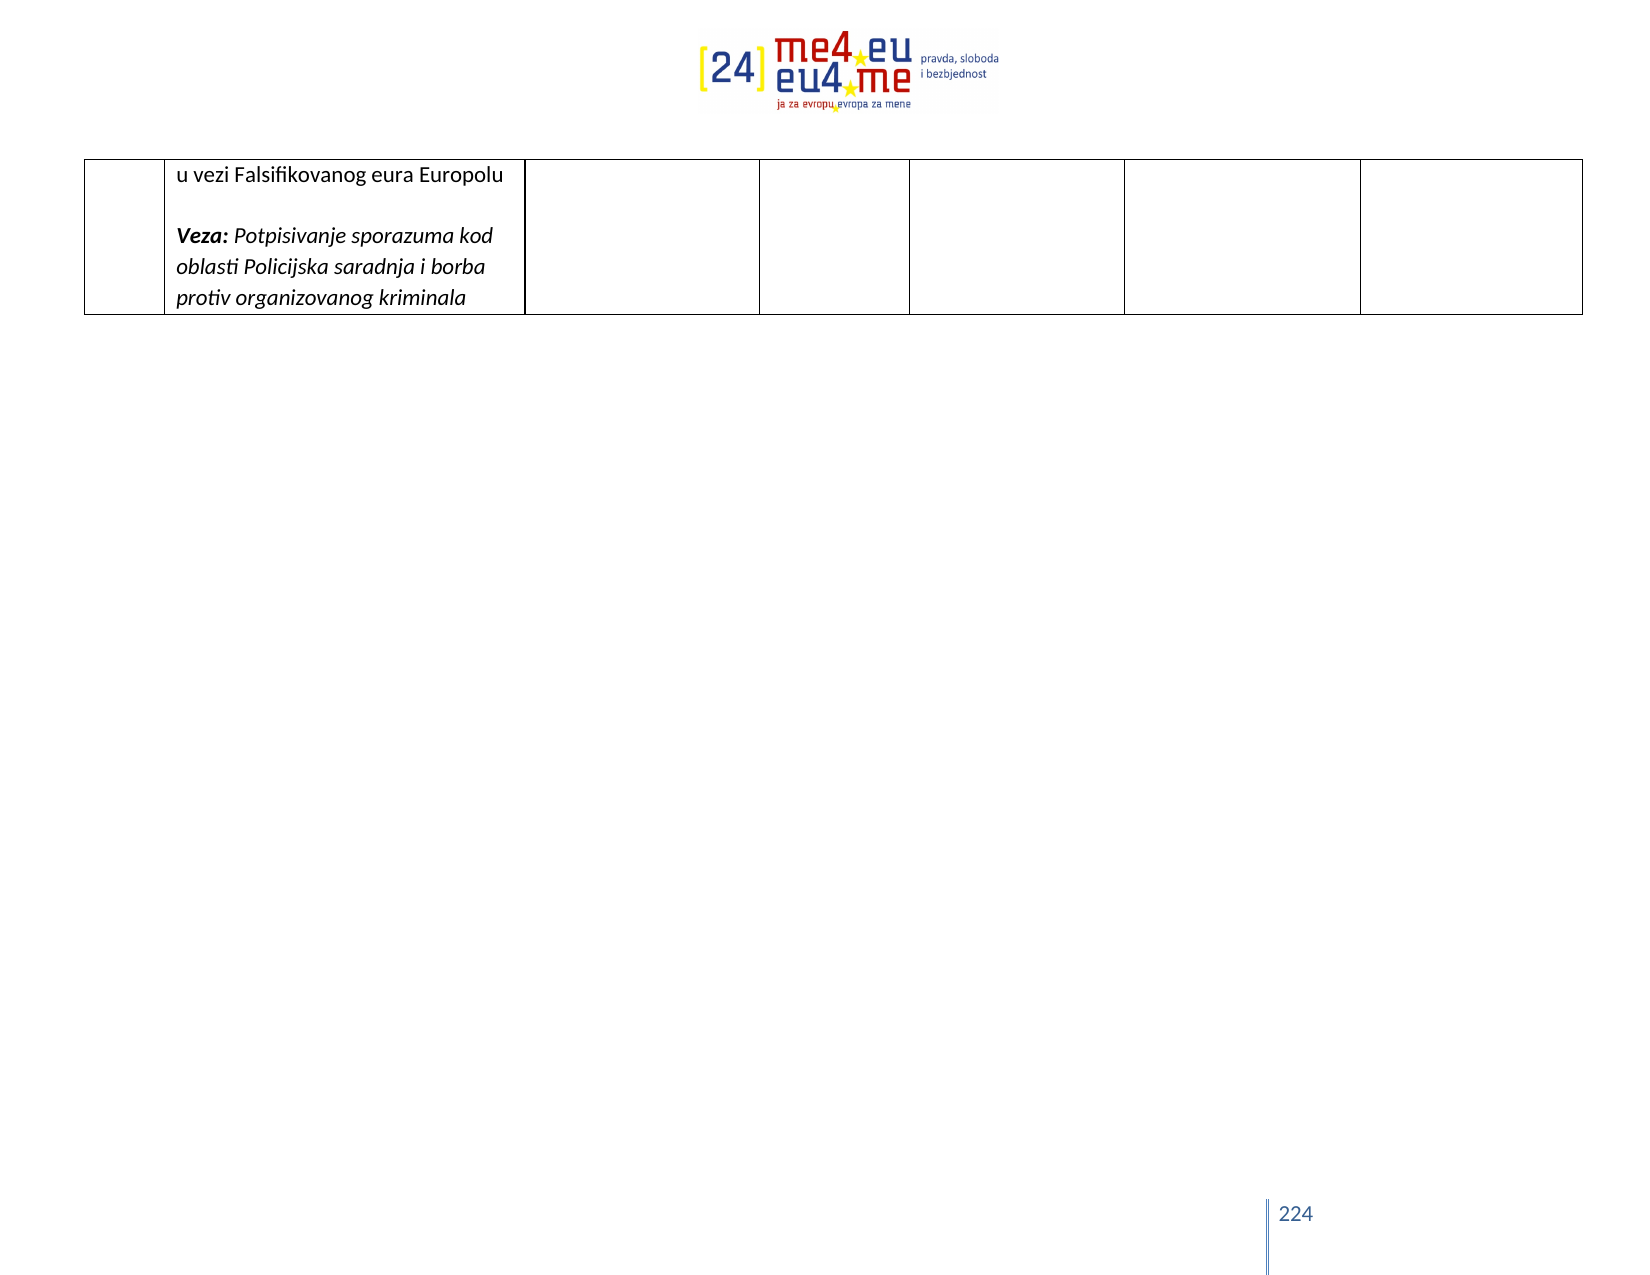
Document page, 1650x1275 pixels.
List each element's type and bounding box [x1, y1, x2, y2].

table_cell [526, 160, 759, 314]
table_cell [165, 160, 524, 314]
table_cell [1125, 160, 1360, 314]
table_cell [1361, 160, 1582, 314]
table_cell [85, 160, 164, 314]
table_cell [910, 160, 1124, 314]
picture [697, 28, 999, 114]
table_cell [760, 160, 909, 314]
